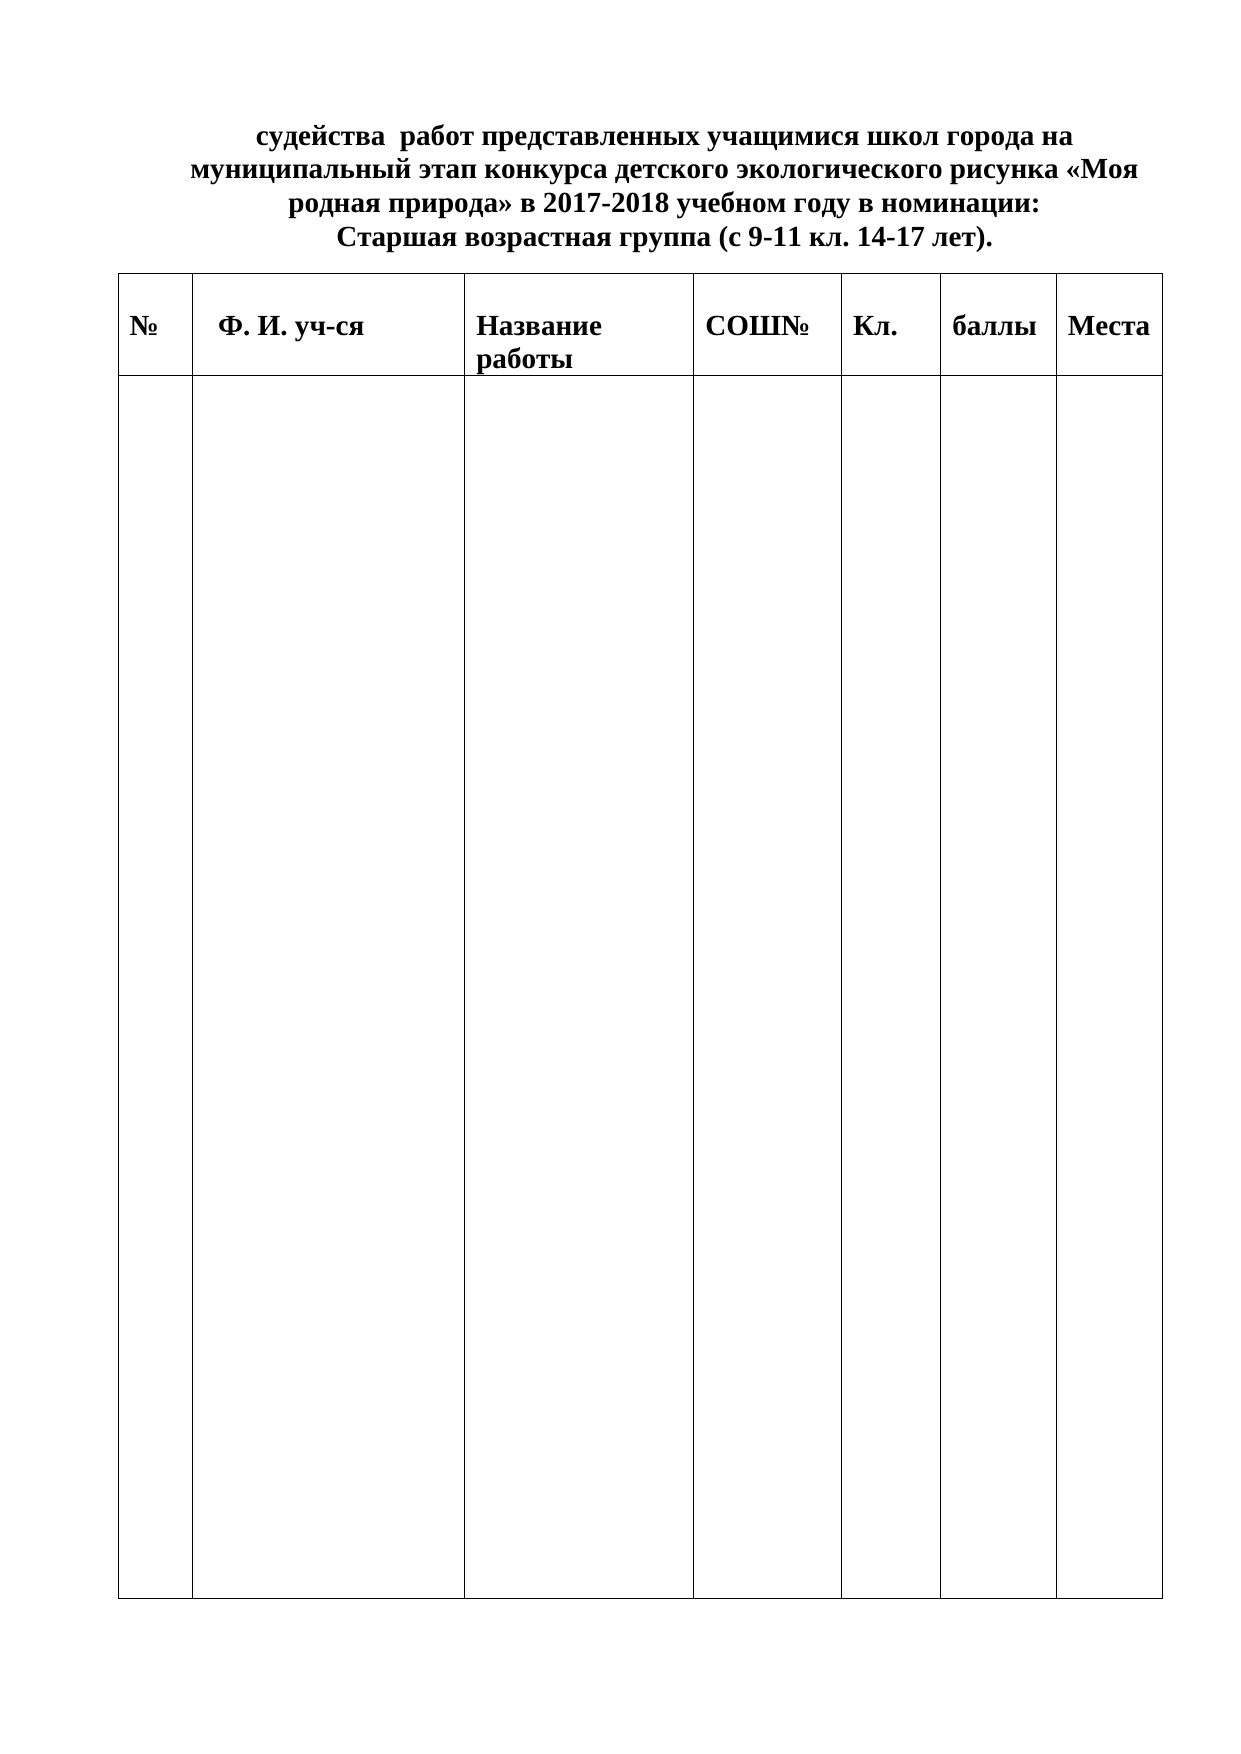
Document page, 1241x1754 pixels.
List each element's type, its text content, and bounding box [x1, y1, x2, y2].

table_header № [119, 274, 192, 375]
table_cell [465, 376, 693, 1598]
table_header Кл. [842, 274, 940, 375]
table_cell [842, 376, 940, 1598]
table_header Название работы [465, 274, 693, 375]
table_header Ф. И. уч-ся [193, 274, 464, 375]
table_cell [193, 376, 464, 1598]
table_header Места [1057, 274, 1162, 375]
text судейства работ представленных учащимися школ города на муниципальный этап конкурса детского экологического рисунка «Моя родная природа» в 2017-2018 учебном году в номинации: Старшая возрастная группа (с 9-11 кл. 14-17 лет). [177, 118, 1152, 252]
table_cell [694, 376, 841, 1598]
table_header баллы [941, 274, 1056, 375]
table_cell [119, 376, 192, 1598]
table_header СОШ№ [694, 274, 841, 375]
table_cell [941, 376, 1056, 1598]
table_cell [1057, 376, 1162, 1598]
